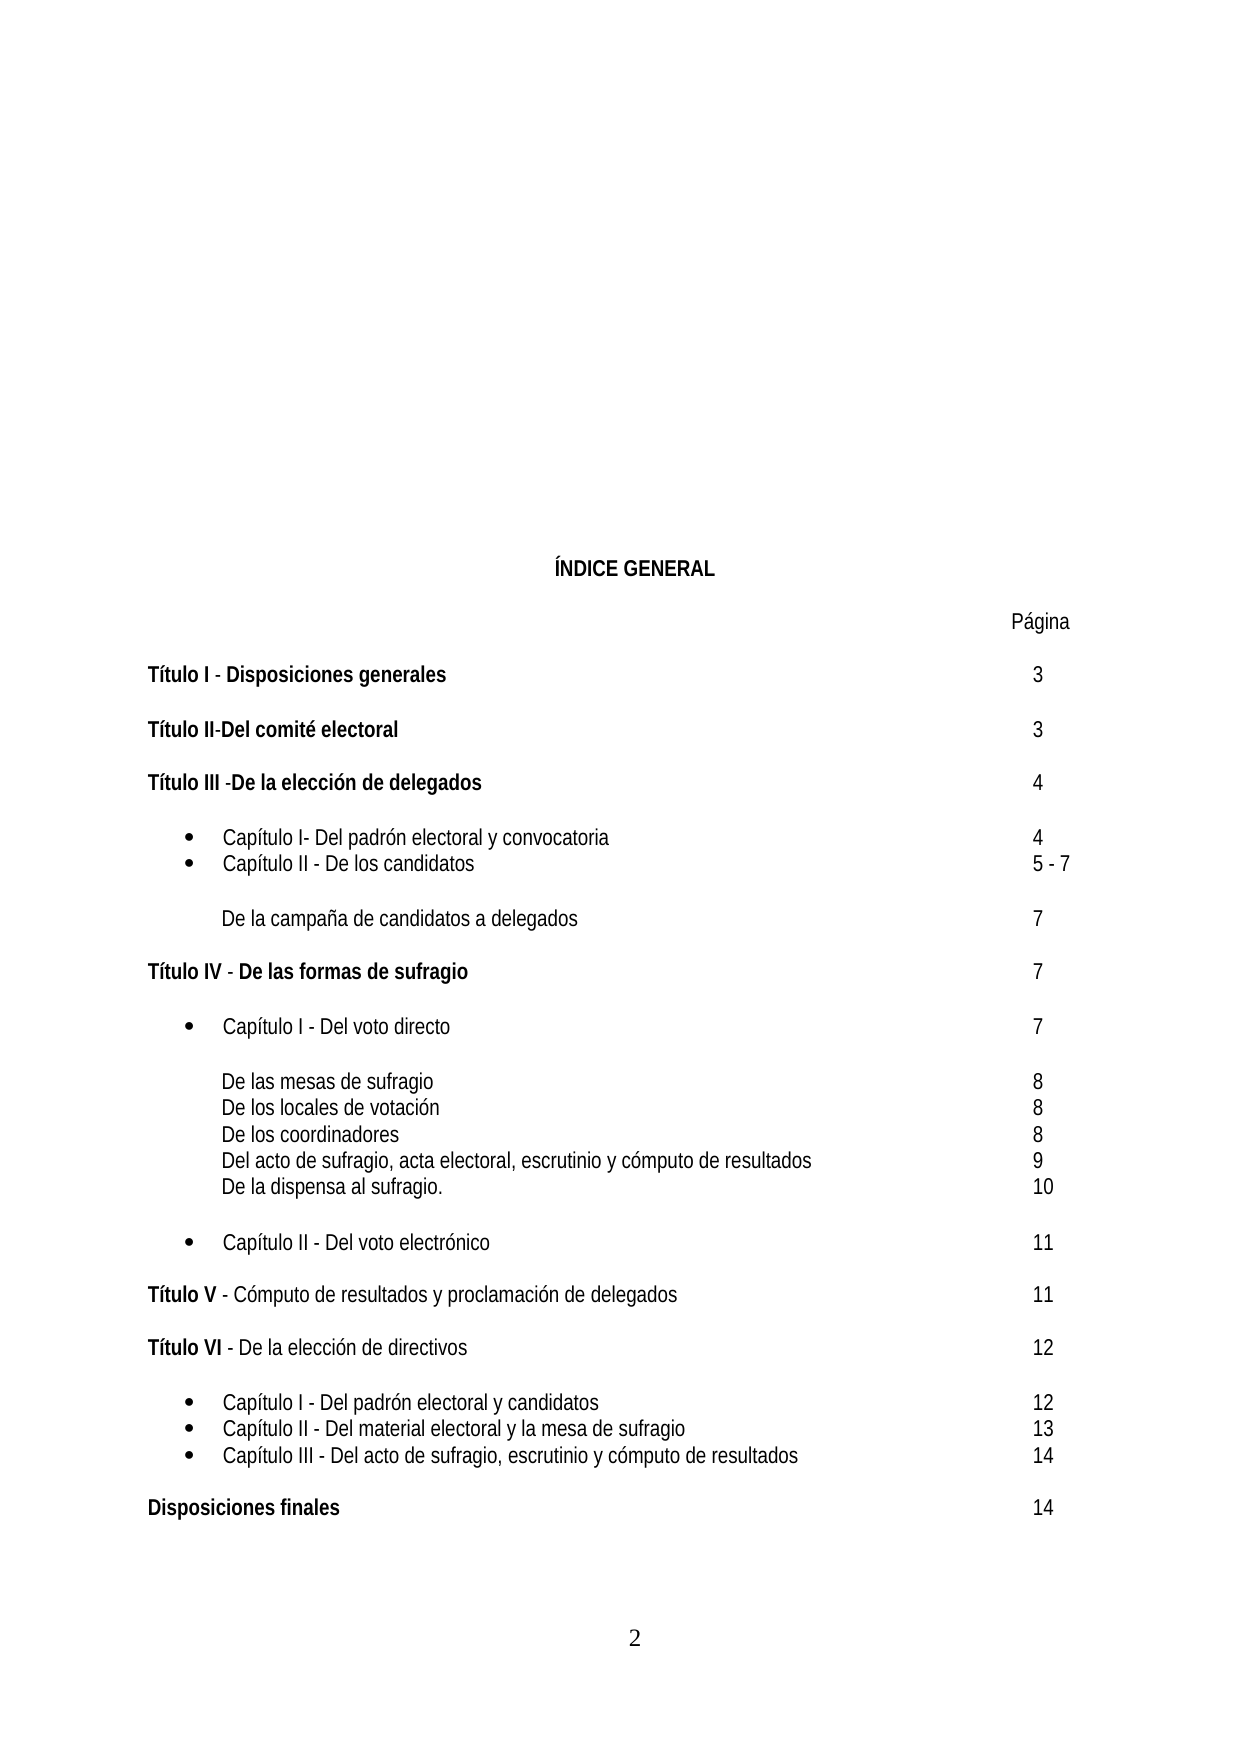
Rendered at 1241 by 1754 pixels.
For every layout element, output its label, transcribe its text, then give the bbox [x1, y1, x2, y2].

text De los locales de votación 8 [148, 1094, 1122, 1121]
text Disposiciones finales 14 [148, 1494, 1122, 1521]
list Capítulo III - Del acto de sufragio, escrutinio y cómputo de resultados 14 [185, 1442, 1122, 1468]
text ÍNDICE GENERAL [148, 555, 1122, 582]
list Capítulo I- Del padrón electoral y convocatoria 4 [185, 823, 1122, 850]
list Capítulo II - De los candidatos 5 - 7 [185, 850, 1122, 876]
text Título IV - De las formas de sufragio 7 [148, 958, 1122, 984]
list Capítulo II - Del voto electrónico 11 [185, 1228, 1122, 1255]
list Capítulo I - Del padrón electoral y candidatos 12 [185, 1389, 1122, 1415]
text Título II-Del comité electoral 3 [148, 716, 1122, 742]
text Del acto de sufragio, acta electoral, escrutinio y cómputo de resultados 9 [148, 1147, 1122, 1173]
text De la campaña de candidatos a delegados 7 [148, 905, 1122, 931]
text Página [148, 608, 1122, 634]
text Título V - Cómputo de resultados y proclamación de delegados 11 [148, 1281, 1122, 1307]
text De la dispensa al sufragio. 10 [148, 1173, 1122, 1200]
list Capítulo II - Del material electoral y la mesa de sufragio 13 [185, 1415, 1122, 1442]
text Título VI - De la elección de directivos 12 [148, 1334, 1122, 1360]
text Título I - Disposiciones generales 3 [148, 661, 1122, 687]
list Capítulo I - Del voto directo 7 [185, 1013, 1122, 1039]
text De las mesas de sufragio 8 [148, 1068, 1122, 1094]
text Título III -De la elección de delegados 4 [148, 768, 1122, 795]
text De los coordinadores 8 [148, 1121, 1122, 1147]
